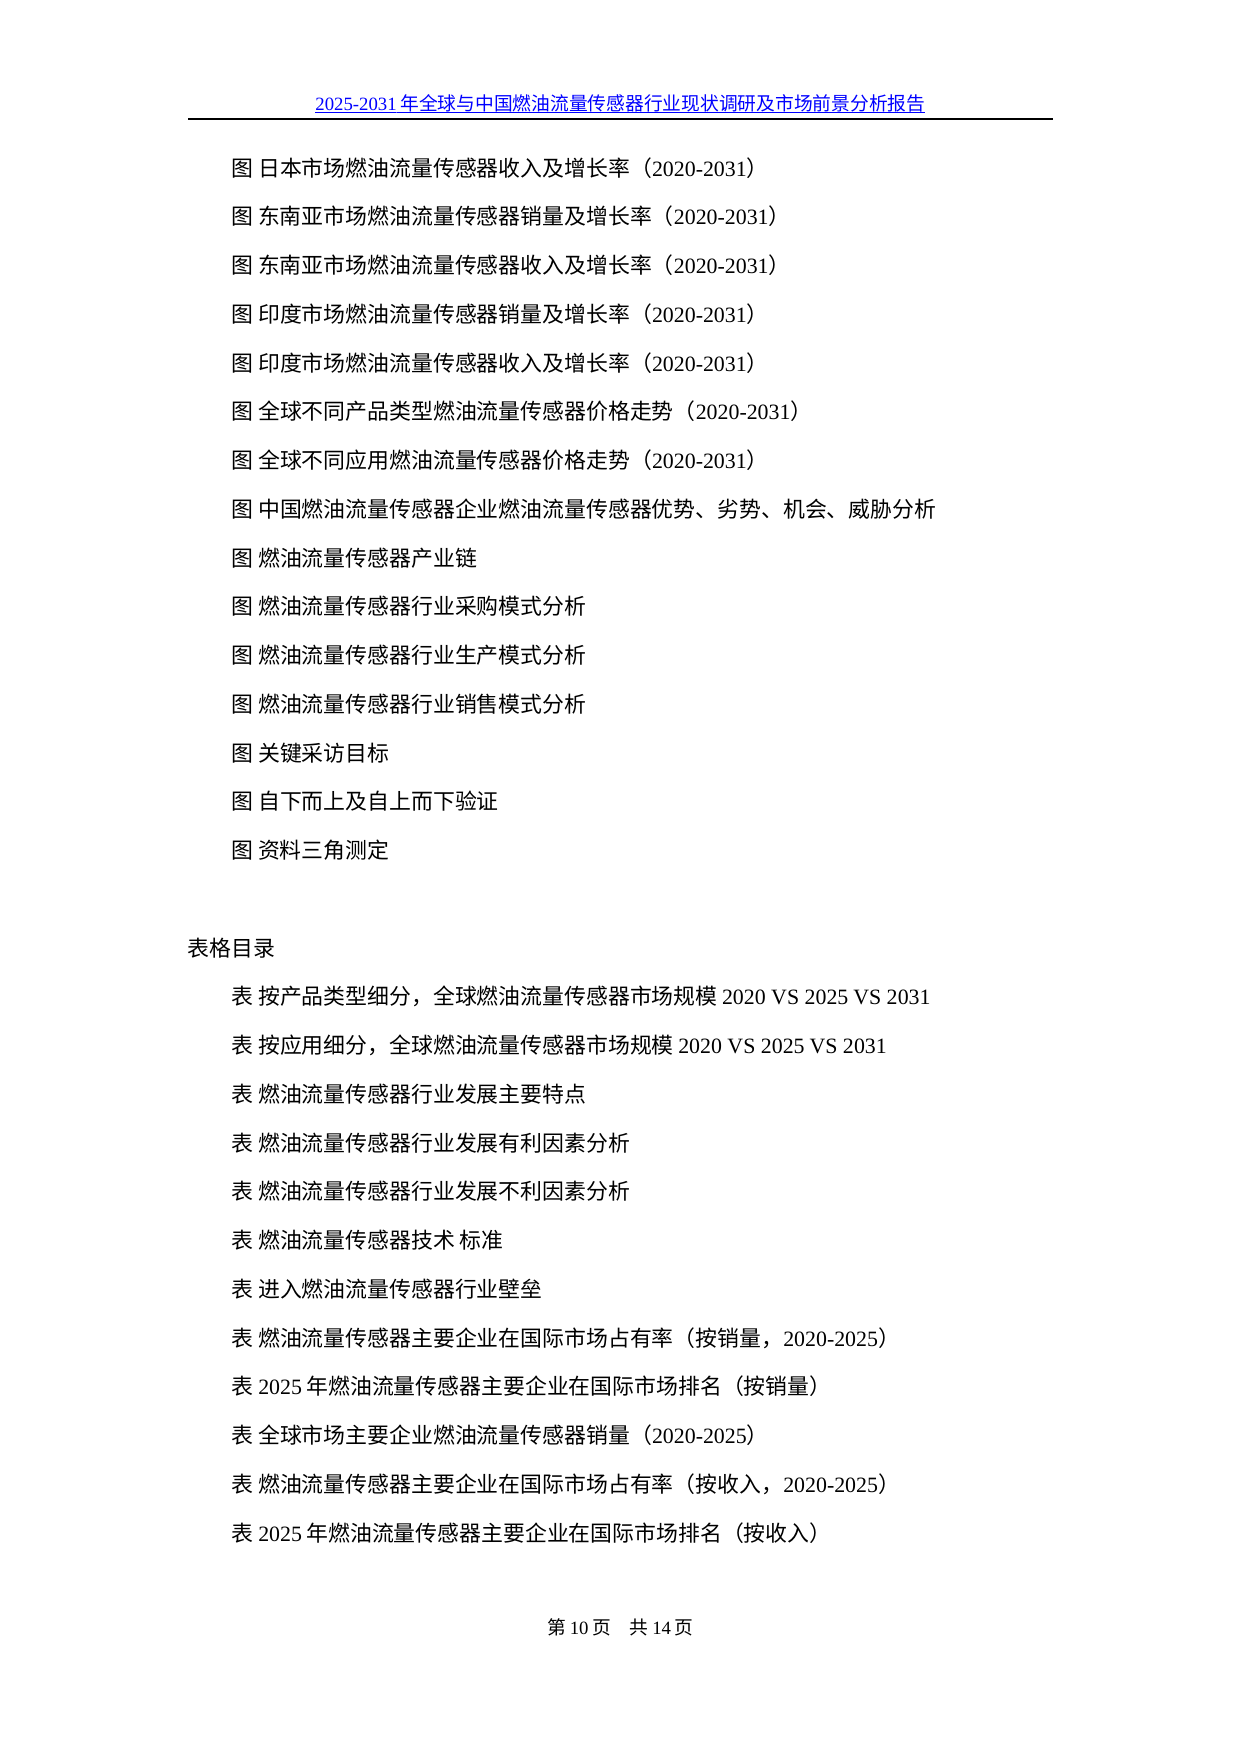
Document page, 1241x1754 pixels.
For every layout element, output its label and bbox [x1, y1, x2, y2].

text [187, 150, 1053, 1548]
